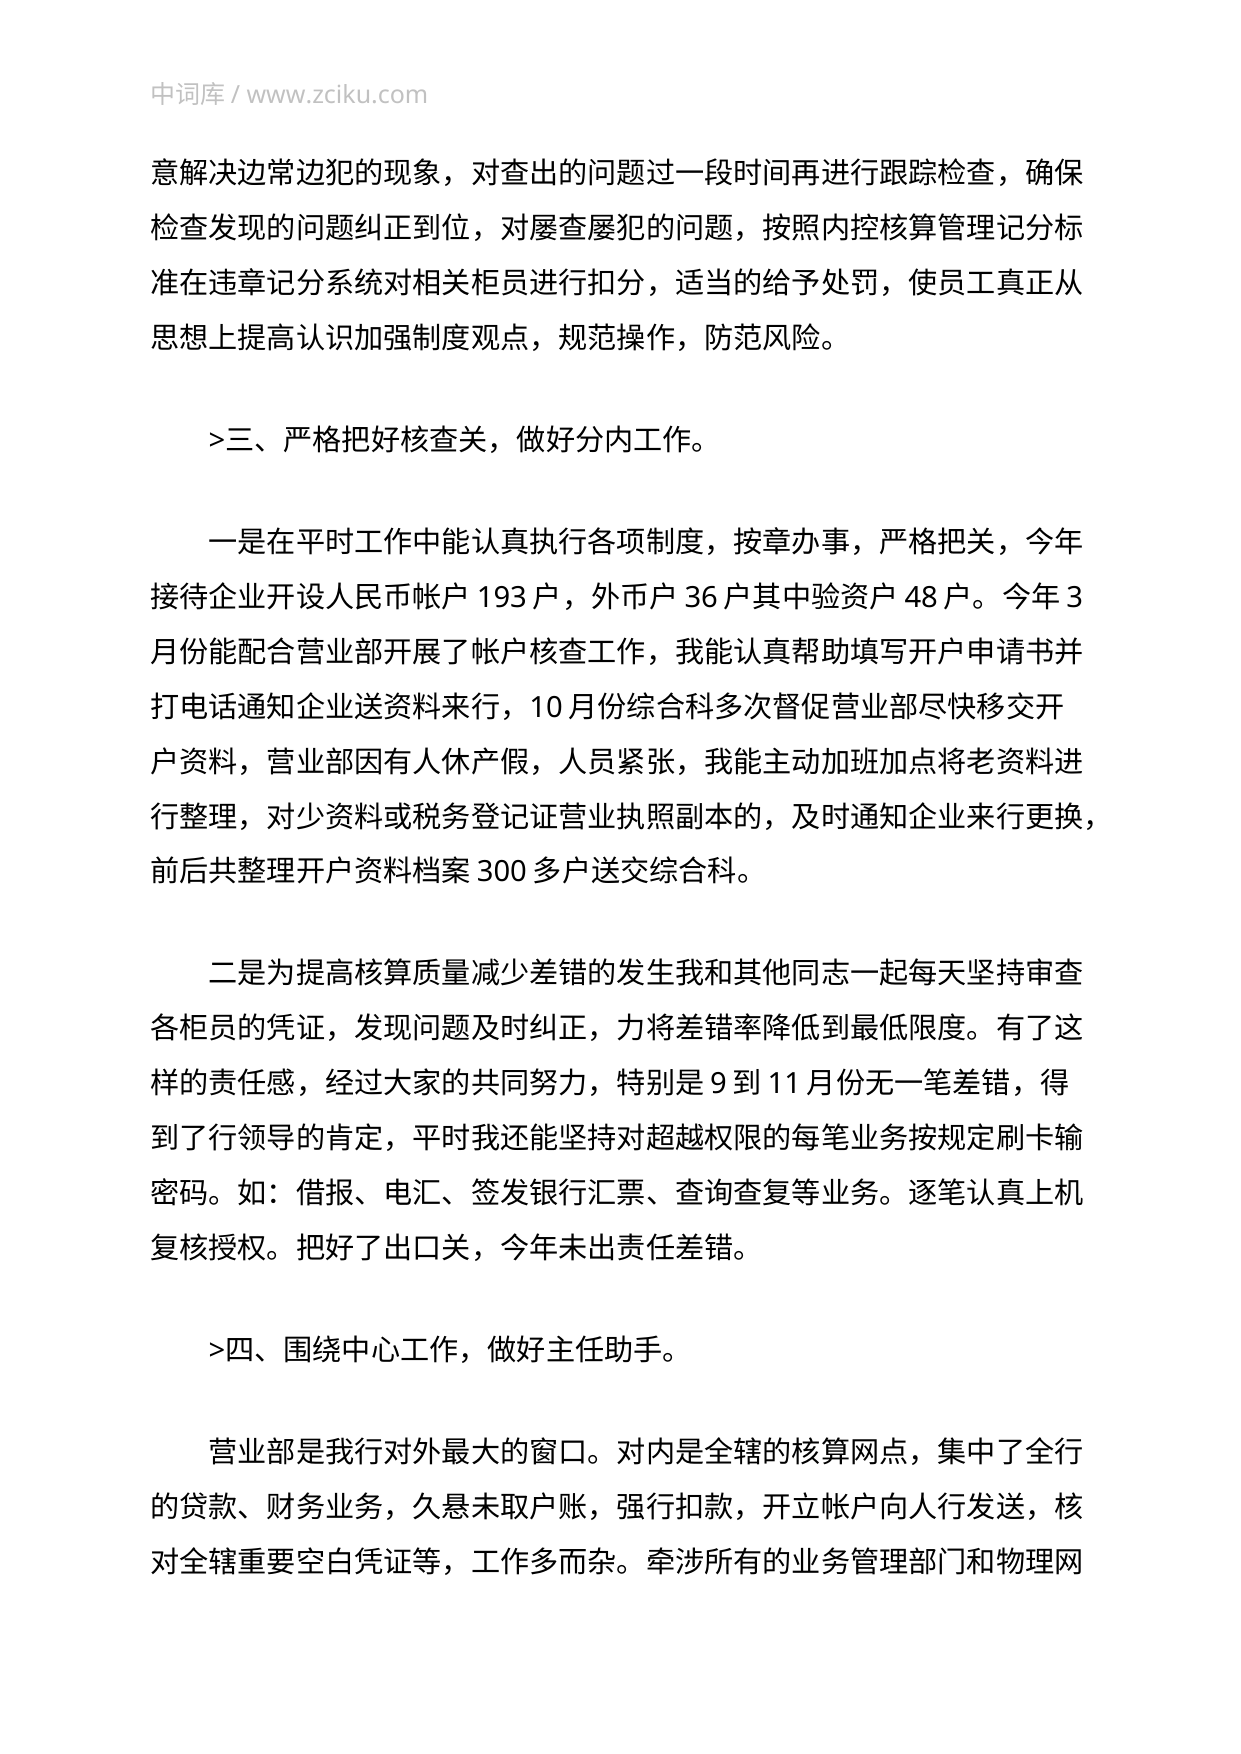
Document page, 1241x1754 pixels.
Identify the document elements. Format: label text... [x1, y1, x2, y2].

text 一是在平时工作中能认真执行各项制度，按章办事，严格把关，今年接待企业开设人民币帐户193户，外币户36户其中验资户48户。今年3月份能配合营业部开展了帐户核查工作，我能认真帮助填写开户申请书并打电话通知企业送资料来行，10月份综合科多次督促营业部尽快移交开户资料，营业部因有人休产假，人员紧张，我能主动加班加点将老资料进行整理，对少资料或税务登记证营业执照副本的，及时通知企业来行更换，前后共整理开户资料档案300多户送交综合科。 [150, 518, 1090, 890]
text >三、严格把好核查关，做好分内工作。 [150, 416, 1090, 459]
text >四、围绕中心工作，做好主任助手。 [150, 1326, 1090, 1369]
text 二是为提高核算质量减少差错的发生我和其他同志一起每天坚持审查各柜员的凭证，发现问题及时纠正，力将差错率降低到最低限度。有了这样的责任感，经过大家的共同努力，特别是9到11月份无一笔差错，得到了行领导的肯定，平时我还能坚持对超越权限的每笔业务按规定刷卡输密码。如：借报、电汇、签发银行汇票、查询查复等业务。逐笔认真上机复核授权。把好了出口关，今年未出责任差错。 [150, 950, 1090, 1267]
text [150, 150, 1090, 357]
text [150, 1428, 1090, 1580]
